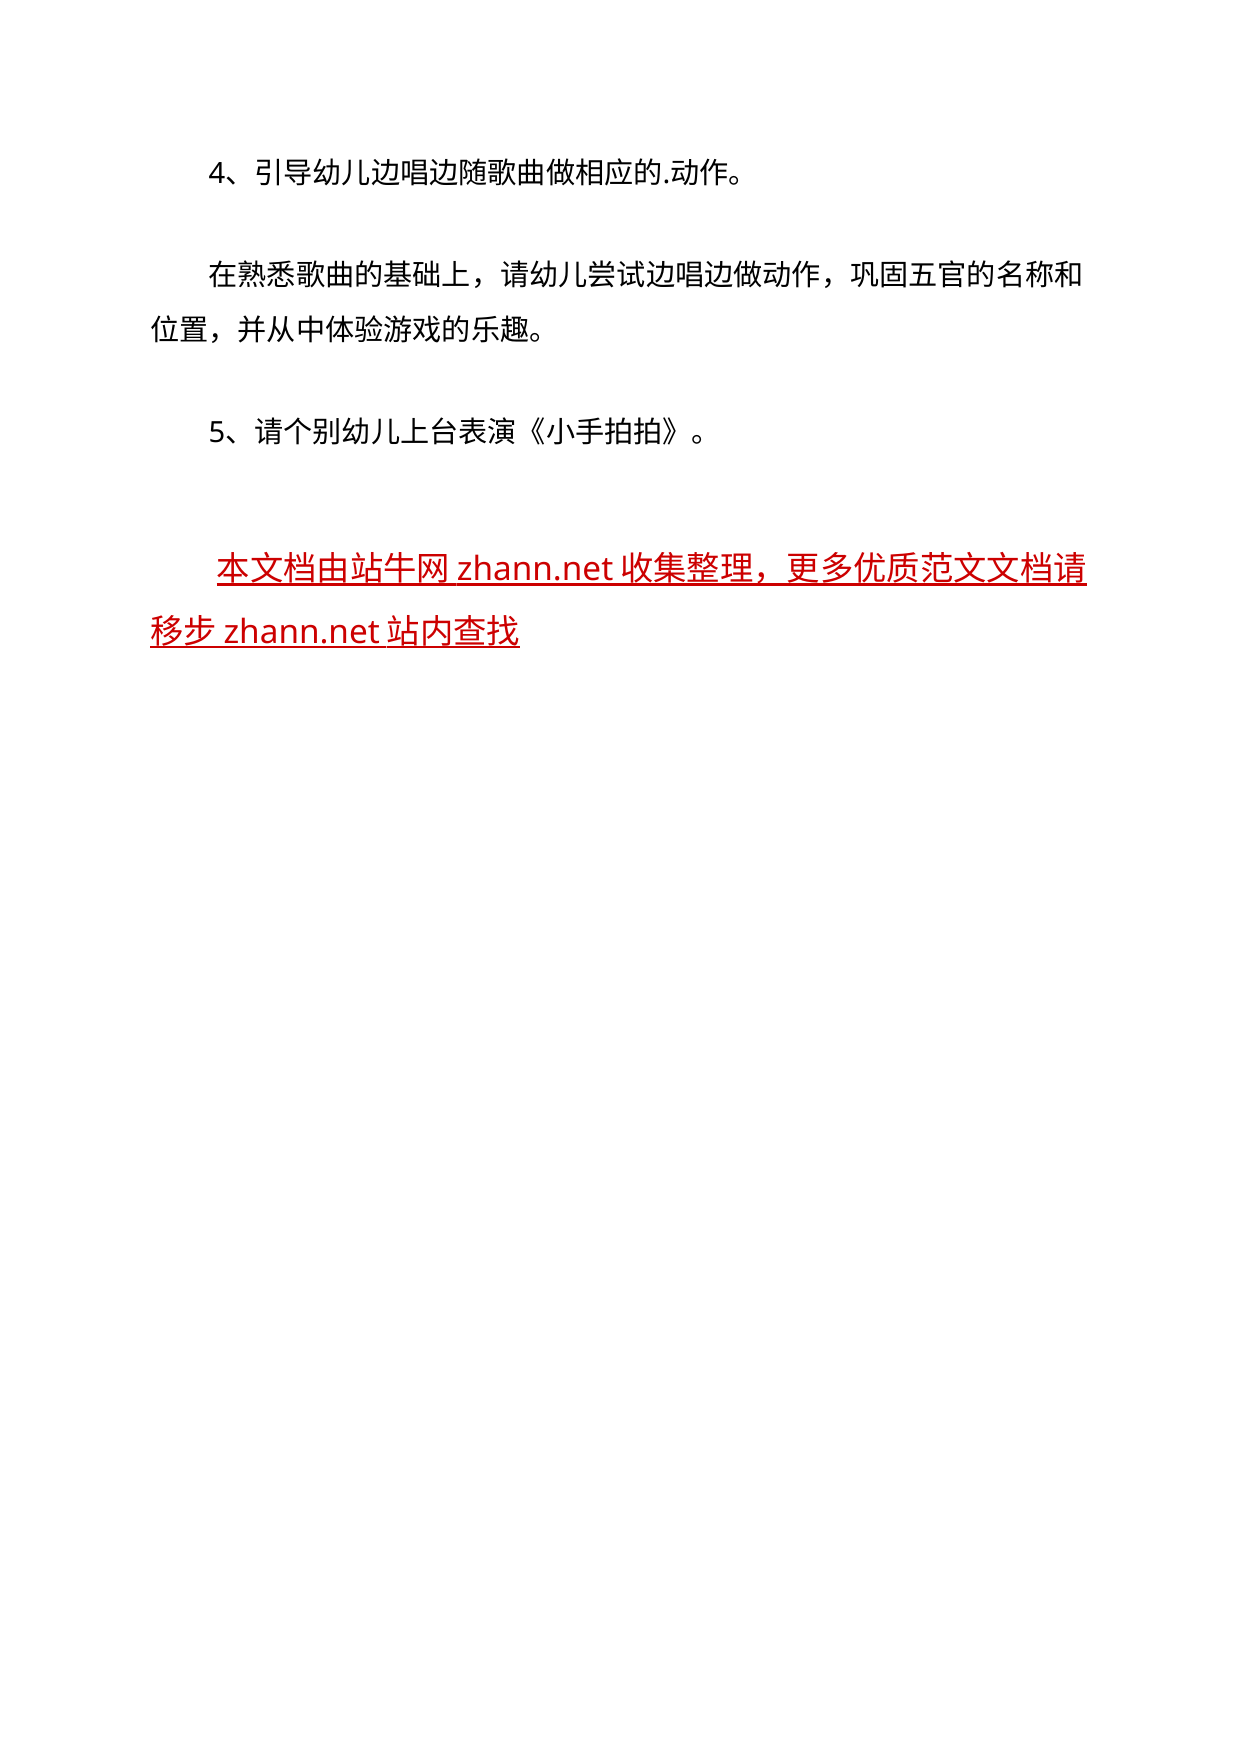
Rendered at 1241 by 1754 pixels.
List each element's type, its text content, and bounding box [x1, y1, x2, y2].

text 本文档由站牛网zhann.net收集整理，更多优质范文文档请移步zhann.net站内查找 [150, 542, 1090, 653]
text 4、引导幼儿边唱边随歌曲做相应的.动作。 [150, 150, 1090, 192]
text 在熟悉歌曲的基础上，请幼儿尝试边唱边做动作，巩固五官的名称和位置，并从中体验游戏的乐趣。 [150, 252, 1090, 349]
text 5、请个别幼儿上台表演《小手拍拍》。 [150, 409, 1090, 451]
